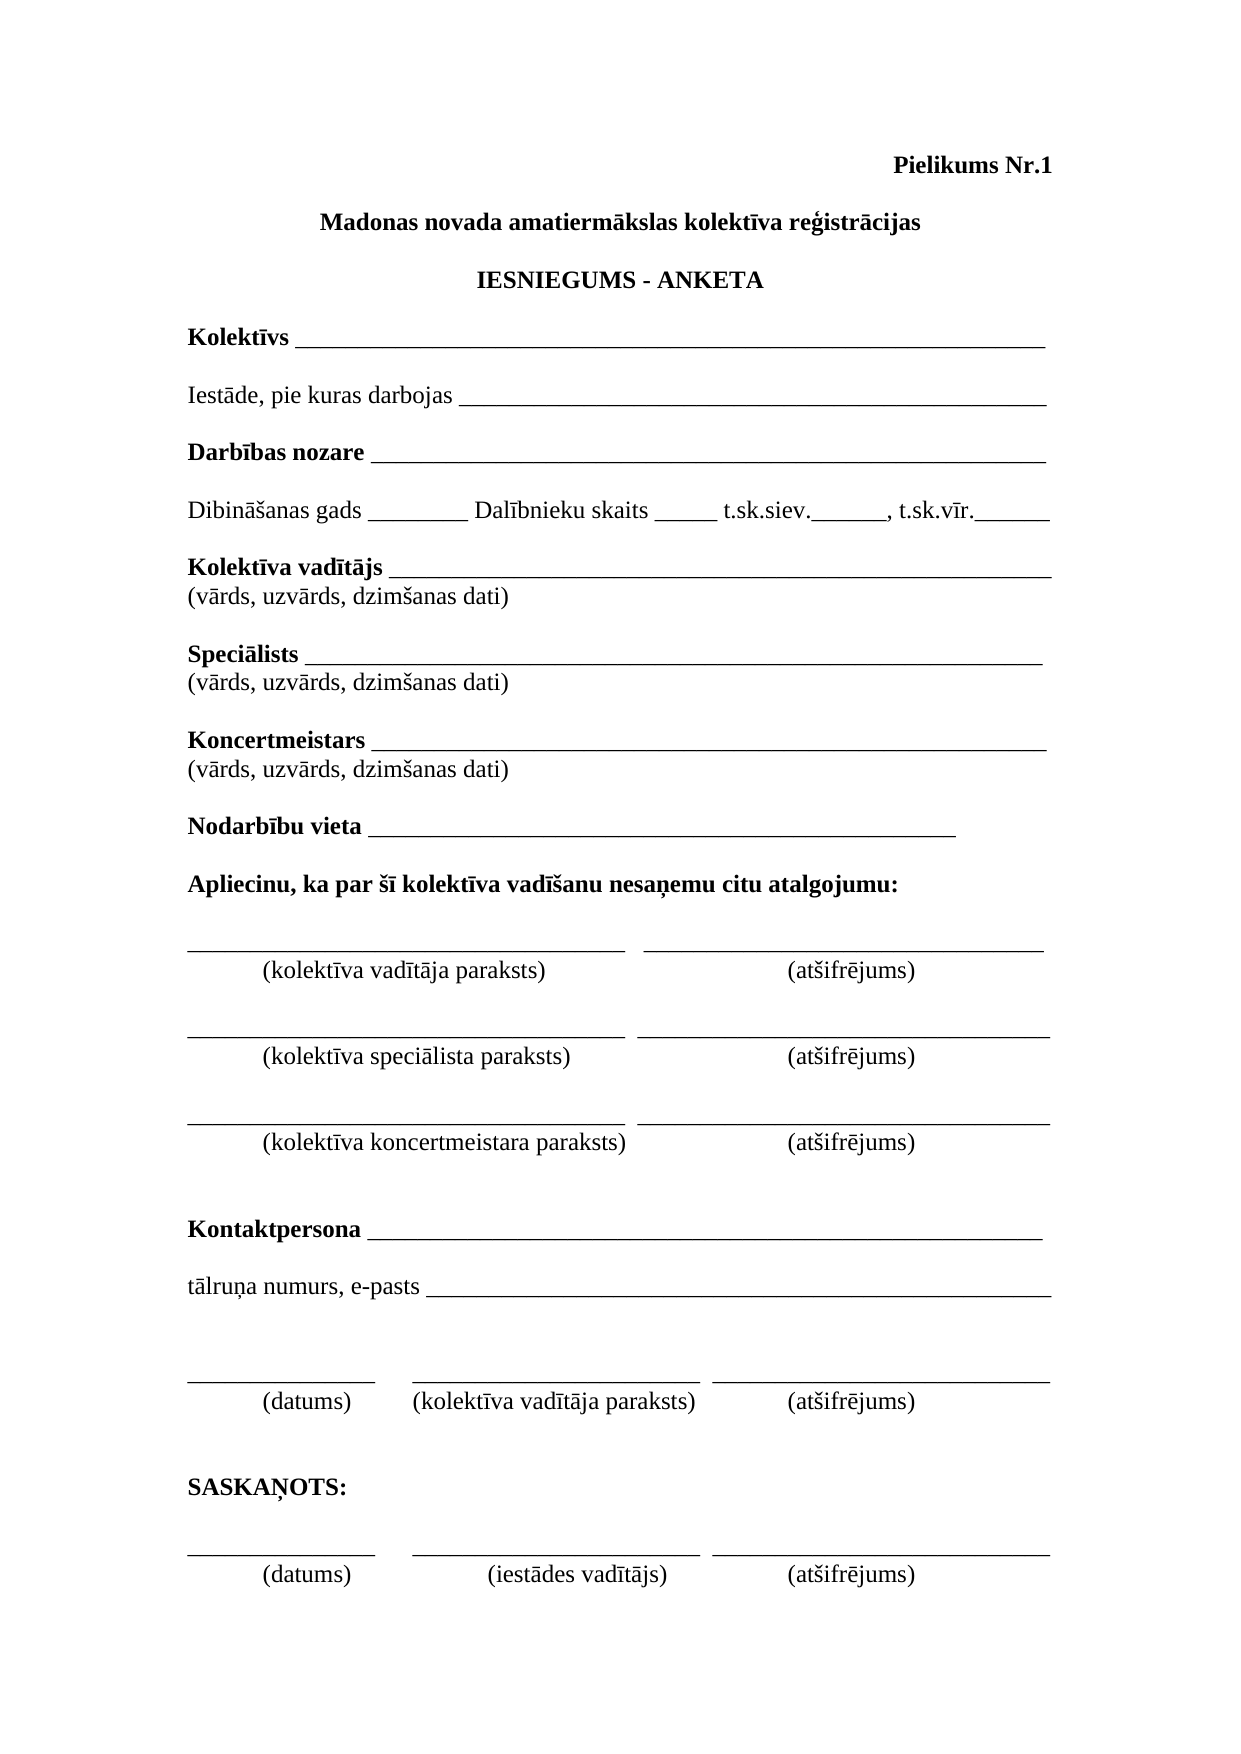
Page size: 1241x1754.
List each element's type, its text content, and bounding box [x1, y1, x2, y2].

text _______________ _______________________ ___________________________ [187, 1530, 1053, 1559]
text ___________________________________ _________________________________ [187, 1012, 1053, 1041]
text SASKAŅOTS: [187, 1472, 1053, 1501]
text Apliecinu, ka par šī kolektīva vadīšanu nesaņemu citu atalgojumu: [187, 869, 1053, 897]
text Koncertmeistars ______________________________________________________ (vārds, uzvārds, dzimšanas dati) [187, 725, 1053, 782]
text IESNIEGUMS - ANKETA [187, 265, 1053, 294]
text Kontaktpersona ______________________________________________________ [187, 1214, 1053, 1242]
text _______________ _______________________ ___________________________ [187, 1357, 1053, 1386]
text ___________________________________ _________________________________ [187, 1099, 1053, 1127]
text tālruņa numurs, e-pasts __________________________________________________ [187, 1271, 1053, 1300]
text (kolektīva speciālista paraksts) (atšifrējums) [187, 1041, 1053, 1070]
text Speciālists ___________________________________________________________ (vārds, uzvārds, dzimšanas dati) [187, 639, 1053, 696]
text (kolektīva vadītāja paraksts) (atšifrējums) [187, 955, 1053, 984]
text Pielikums Nr.1 [187, 150, 1053, 179]
text Kolektīvs ____________________________________________________________ [187, 322, 1053, 351]
text ___________________________________ ________________________________ [187, 926, 1053, 955]
text Iestāde, pie kuras darbojas _______________________________________________ [187, 380, 1053, 409]
text (datums) (kolektīva vadītāja paraksts) (atšifrējums) [187, 1386, 1053, 1415]
text Dibināšanas gads ________ Dalībnieku skaits _____ t.sk.siev.______, t.sk.vīr.______ [187, 495, 1053, 524]
text (datums) (iestādes vadītājs) (atšifrējums) [187, 1559, 1053, 1587]
text (kolektīva koncertmeistara paraksts) (atšifrējums) [187, 1127, 1053, 1156]
text Darbības nozare ______________________________________________________ [187, 437, 1053, 466]
text Kolektīva vadītājs _____________________________________________________ (vārds, uzvārds, dzimšanas dati) [187, 552, 1053, 610]
text Madonas novada amatiermākslas kolektīva reģistrācijas [187, 207, 1053, 236]
text Nodarbību vieta _______________________________________________ [187, 811, 1053, 840]
